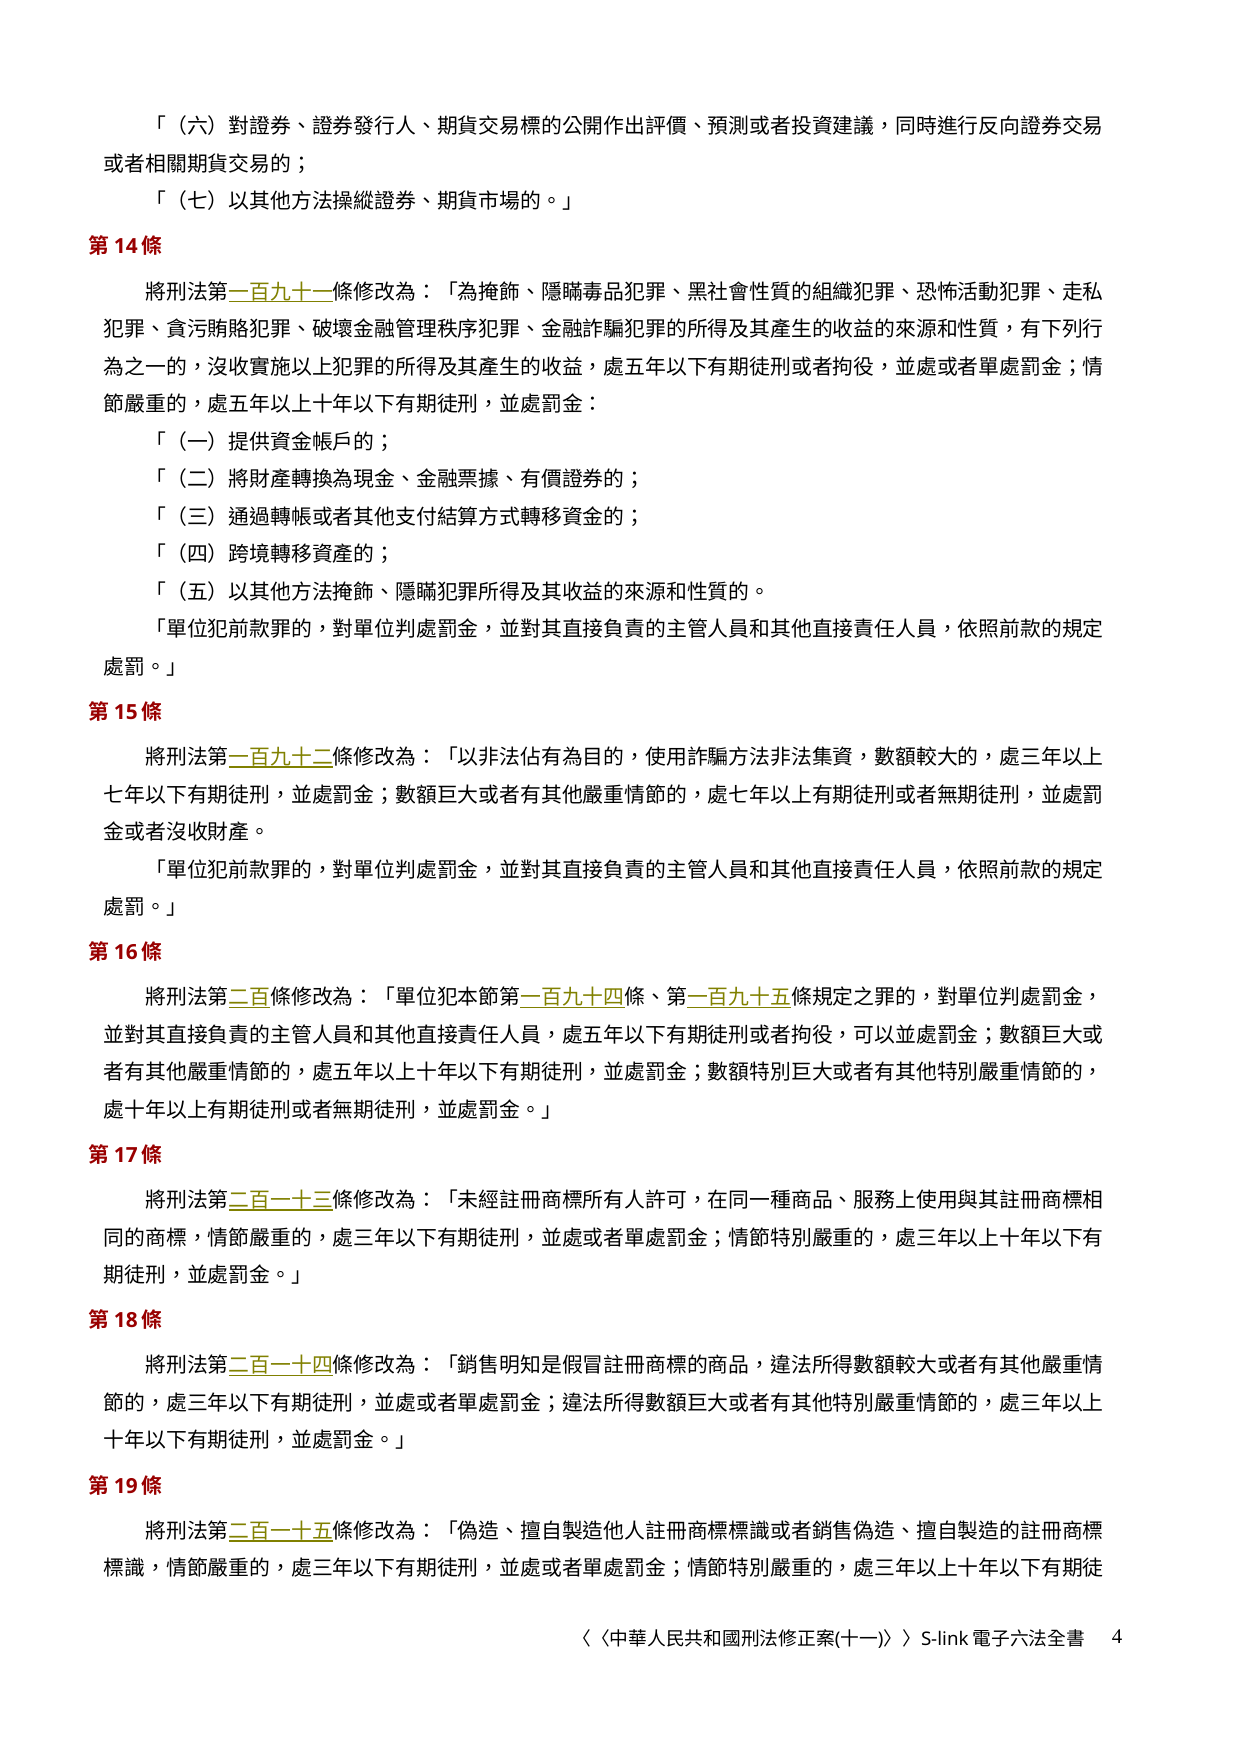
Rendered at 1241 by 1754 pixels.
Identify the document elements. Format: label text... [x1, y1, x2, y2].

subtitle 第15條 [89, 695, 1122, 725]
subtitle 第17條 [89, 1138, 1122, 1168]
text 將刑法第一百九十一條修改為：「為掩飾、隱瞞毒品犯罪、黑社會性質的組織犯罪、恐怖活動犯罪、走私犯罪、貪污賄賂犯罪、破壞金融管理秩序犯罪、金融詐騙犯罪的所得及其產生的收益的來源和性質，有下列行為之一的，沒收實施以上犯罪的所得及其產生的收益，處五年以下有期徒刑或者拘役，並處或者單處罰金；情節嚴重的，處五年以上十年以下有期徒刑，並處罰金： [103, 271, 1122, 421]
text 將刑法第二百一十四條修改為：「銷售明知是假冒註冊商標的商品，違法所得數額較大或者有其他嚴重情節的，處三年以下有期徒刑，並處或者單處罰金；違法所得數額巨大或者有其他特別嚴重情節的，處三年以上十年以下有期徒刑，並處罰金。」 [103, 1345, 1122, 1458]
text 「單位犯前款罪的，對單位判處罰金，並對其直接負責的主管人員和其他直接責任人員，依照前款的規定處罰。」 [103, 849, 1122, 924]
subtitle 第19條 [89, 1469, 1122, 1499]
text 「（五）以其他方法掩飾、隱瞞犯罪所得及其收益的來源和性質的。 [103, 571, 1122, 609]
text 「（二）將財產轉換為現金、金融票據、有價證券的； [103, 459, 1122, 496]
text 「單位犯前款罪的，對單位判處罰金，並對其直接負責的主管人員和其他直接責任人員，依照前款的規定處罰。」 [103, 609, 1122, 684]
text 將刑法第一百九十二條修改為：「以非法佔有為目的，使用詐騙方法非法集資，數額較大的，處三年以上七年以下有期徒刑，並處罰金；數額巨大或者有其他嚴重情節的，處七年以上有期徒刑或者無期徒刑，並處罰金或者沒收財產。 [103, 737, 1122, 849]
subtitle 第18條 [89, 1303, 1122, 1334]
subtitle 第16條 [89, 935, 1122, 966]
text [103, 1510, 1122, 1585]
text 「（六）對證券、證券發行人、期貨交易標的公開作出評價、預測或者投資建議，同時進行反向證券交易或者相關期貨交易的； [103, 106, 1122, 181]
text 「（四）跨境轉移資產的； [103, 534, 1122, 571]
text 將刑法第二百一十三條修改為：「未經註冊商標所有人許可，在同一種商品、服務上使用與其註冊商標相同的商標，情節嚴重的，處三年以下有期徒刑，並處或者單處罰金；情節特別嚴重的，處三年以上十年以下有期徒刑，並處罰金。」 [103, 1180, 1122, 1292]
text 「（一）提供資金帳戶的； [103, 421, 1122, 459]
subtitle 第14條 [89, 230, 1122, 260]
text 「（七）以其他方法操縱證券、期貨市場的。」 [103, 181, 1122, 218]
text 「（三）通過轉帳或者其他支付結算方式轉移資金的； [103, 496, 1122, 534]
text 將刑法第二百條修改為：「單位犯本節第一百九十四條、第一百九十五條規定之罪的，對單位判處罰金，並對其直接負責的主管人員和其他直接責任人員，處五年以下有期徒刑或者拘役，可以並處罰金；數額巨大或者有其他嚴重情節的，處五年以上十年以下有期徒刑，並處罰金；數額特別巨大或者有其他特別嚴重情節的，處十年以上有期徒刑或者無期徒刑，並處罰金。」 [103, 977, 1122, 1127]
